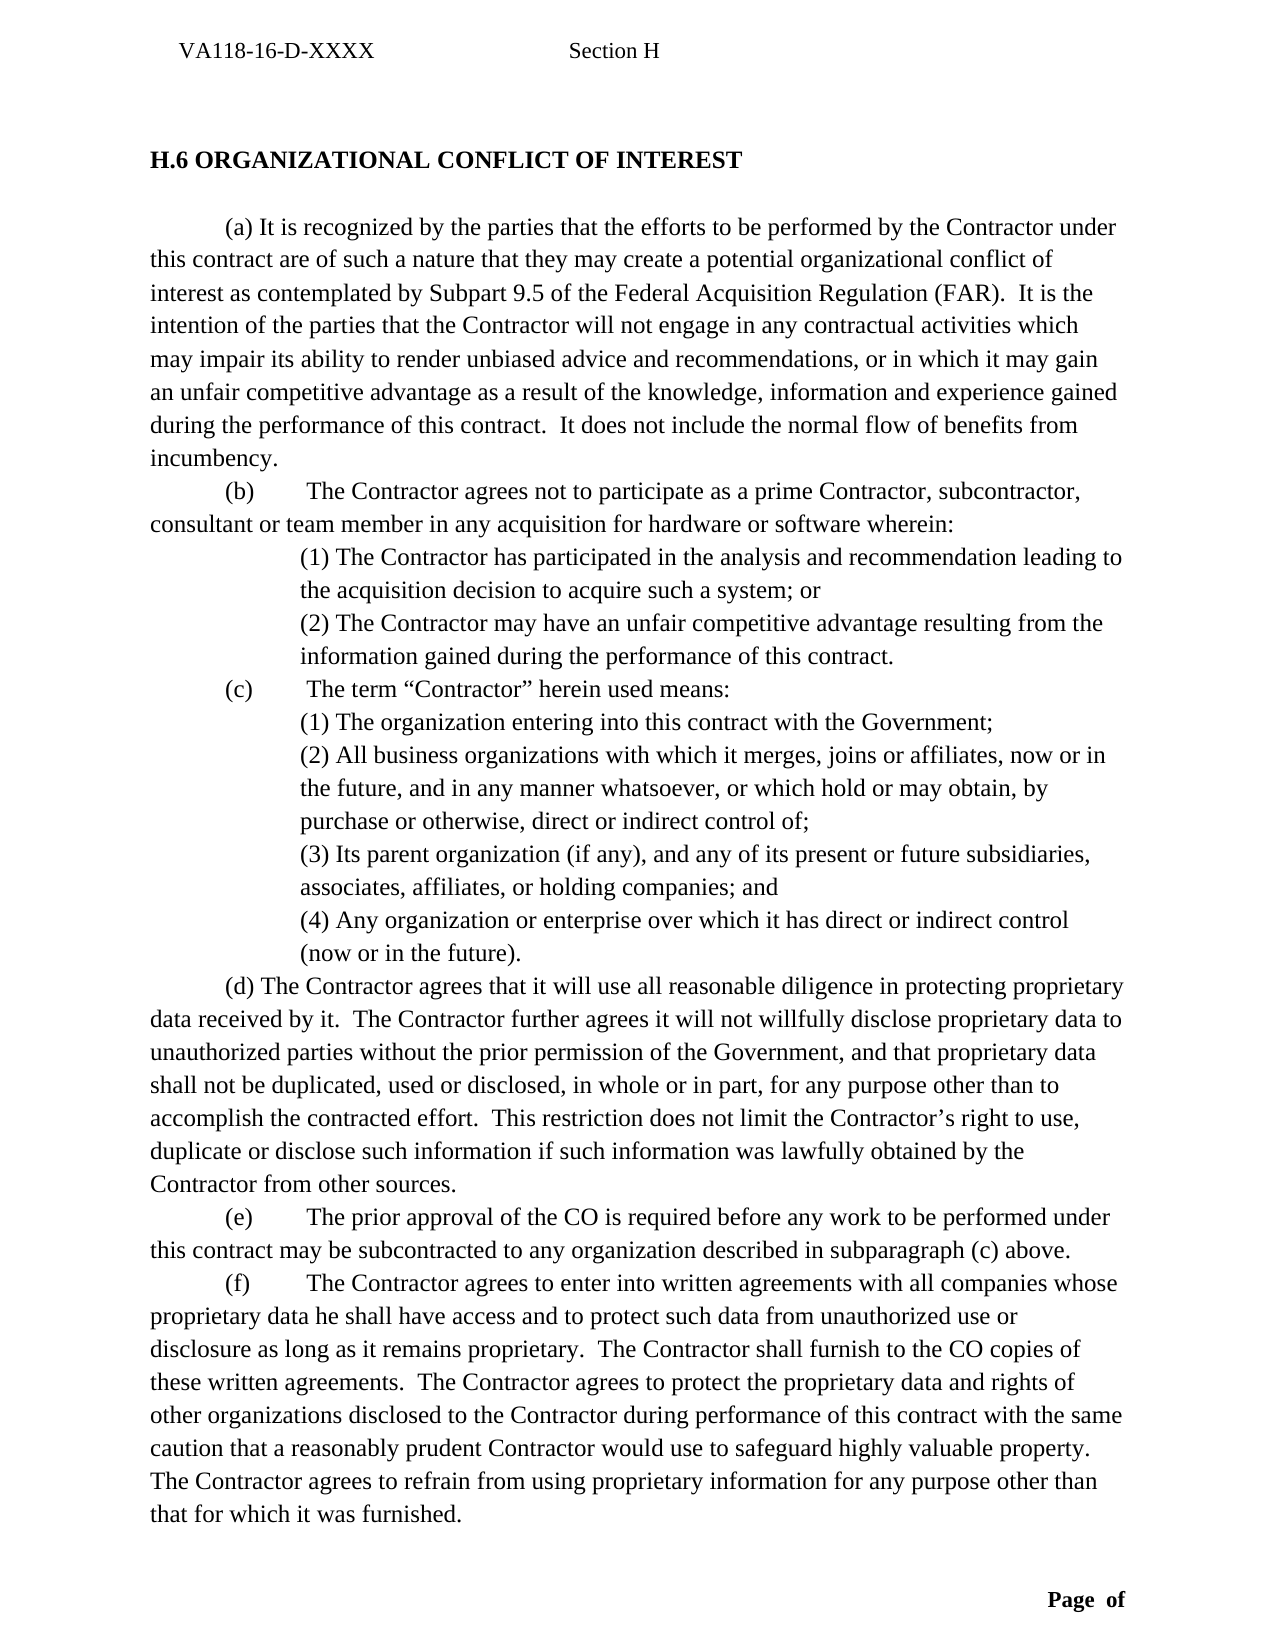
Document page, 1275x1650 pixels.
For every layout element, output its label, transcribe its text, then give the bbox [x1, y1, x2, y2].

text (c) The term “Contractor” herein used means: [150, 674, 1125, 703]
text (a) It is recognized by the parties that the efforts to be performed by the Contractor under this contract are of such a nature that they may create a potential organizational conflict of interest as contemplated by Subpart 9.5 of the Federal Acquisition Regulation (FAR). It is the intention of the parties that the Contractor will not engage in any contractual activities which may impair its ability to render unbiased advice and recommendations, or in which it may gain an unfair competitive advantage as a result of the knowledge, information and experience gained during the performance of this contract. It does not include the normal flow of benefits from incumbency. [150, 212, 1125, 471]
text (d) The Contractor agrees that it will use all reasonable diligence in protecting proprietary data received by it. The Contractor further agrees it will not willfully disclose proprietary data to unauthorized parties without the prior permission of the Government, and that proprietary data shall not be duplicated, used or disclosed, in whole or in part, for any purpose other than to accomplish the contracted effort. This restriction does not limit the Contractor’s right to use, duplicate or disclose such information if such information was lawfully obtained by the Contractor from other sources. [150, 971, 1125, 1198]
text H.6 ORGANIZATIONAL CONFLICT OF INTEREST [150, 146, 1125, 174]
text (4) Any organization or enterprise over which it has direct or indirect control (now or in the future). [300, 905, 1125, 967]
text (f) The Contractor agrees to enter into written agreements with all companies whose proprietary data he shall have access and to protect such data from unauthorized use or disclosure as long as it remains proprietary. The Contractor shall furnish to the CO copies of these written agreements. The Contractor agrees to protect the proprietary data and rights of other organizations disclosed to the Contractor during performance of this contract with the same caution that a reasonably prudent Contractor would use to safeguard highly valuable property. The Contractor agrees to refrain from using proprietary information for any purpose other than that for which it was furnished. [150, 1268, 1125, 1528]
text (2) The Contractor may have an unfair competitive advantage resulting from the information gained during the performance of this contract. [300, 608, 1125, 669]
text (e) The prior approval of the CO is required before any work to be performed under this contract may be subcontracted to any organization described in subparagraph (c) above. [150, 1202, 1125, 1264]
text (b) The Contractor agrees not to participate as a prime Contractor, subcontractor, consultant or team member in any acquisition for hardware or software wherein: [150, 476, 1125, 537]
text (1) The organization entering into this contract with the Government; [225, 707, 1125, 736]
text (3) Its parent organization (if any), and any of its present or future subsidiaries, associates, affiliates, or holding companies; and [300, 839, 1125, 901]
text (2) All business organizations with which it merges, joins or affiliates, now or in the future, and in any manner whatsoever, or which hold or may obtain, by purchase or otherwise, direct or indirect control of; [300, 740, 1125, 835]
text (1) The Contractor has participated in the analysis and recommendation leading to the acquisition decision to acquire such a system; or [300, 542, 1125, 603]
